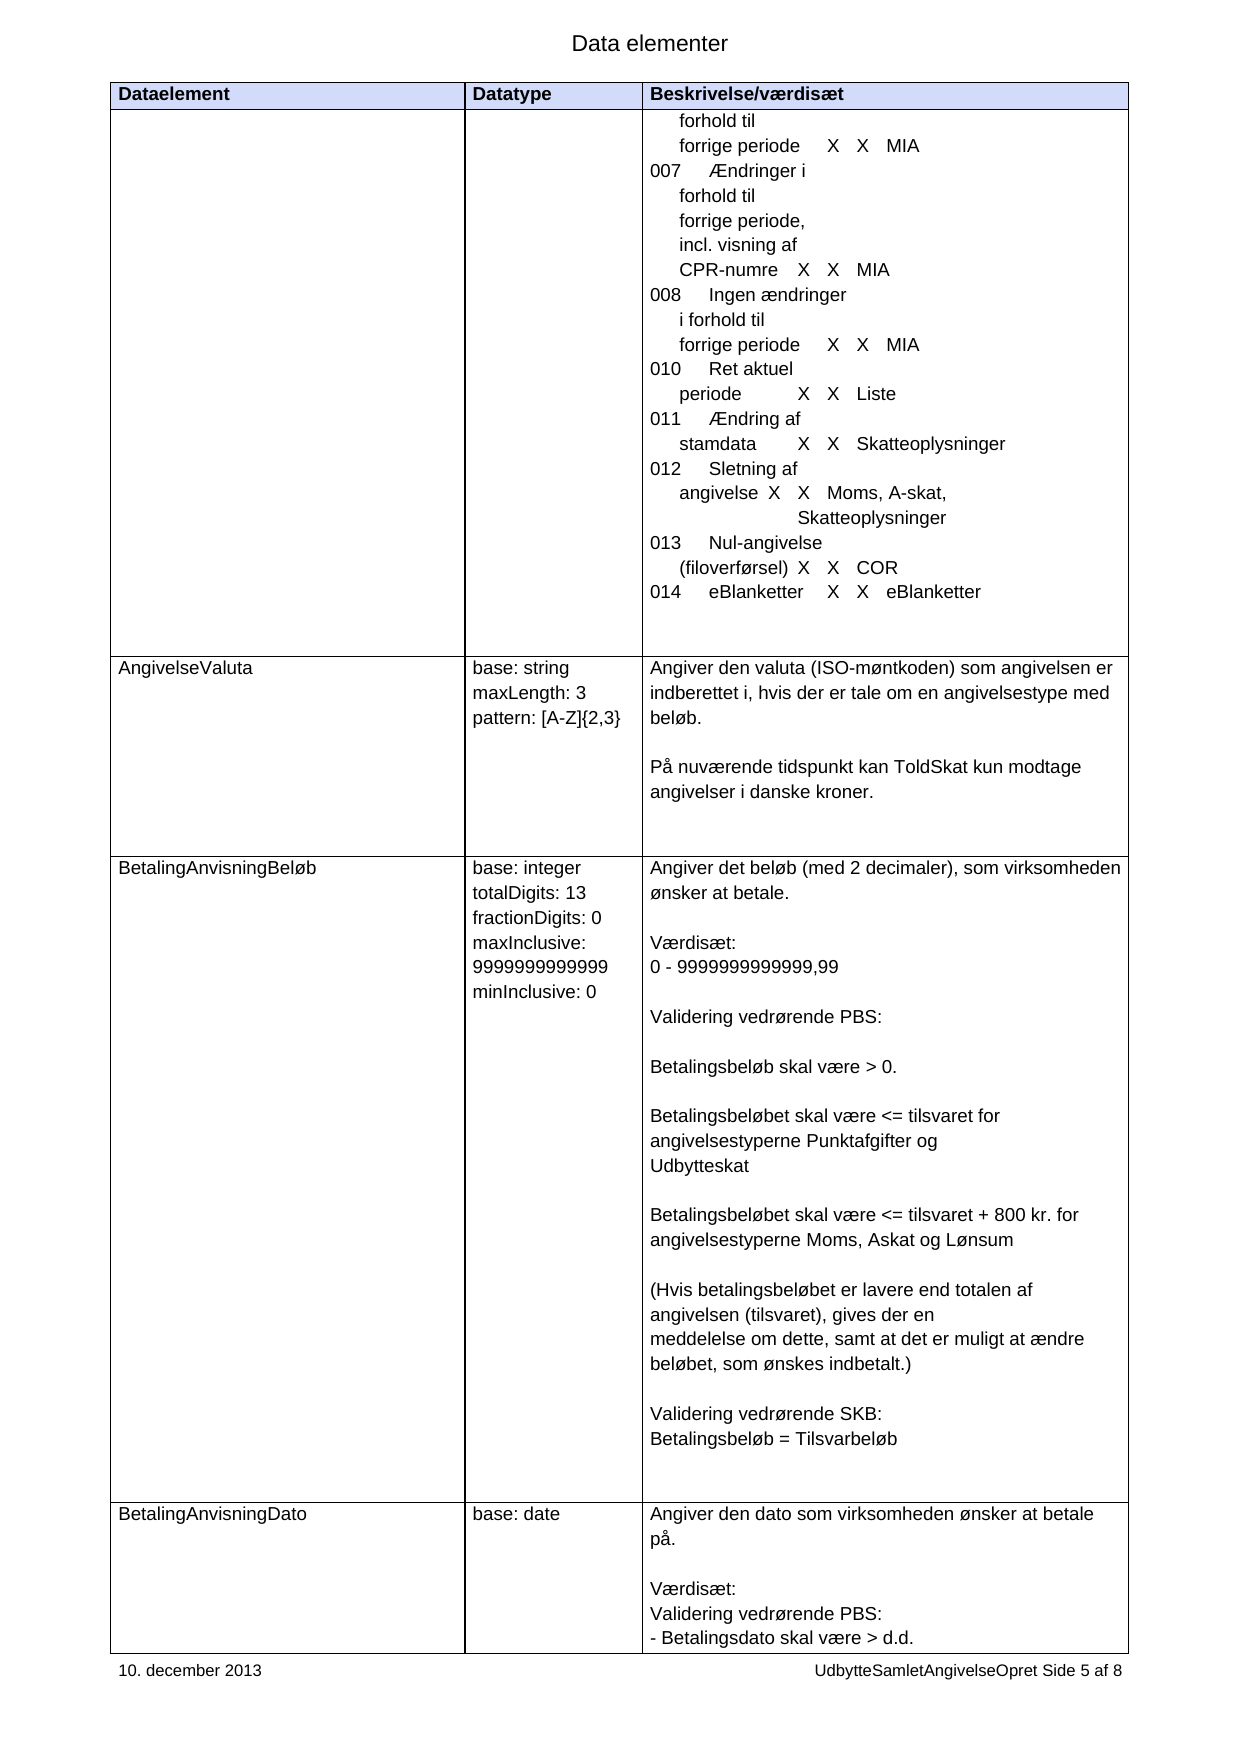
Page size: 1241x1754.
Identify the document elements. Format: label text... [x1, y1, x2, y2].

table_cell Angiver den valuta (ISO-møntkoden) som angivelsen er indberettet i, hvis der er tale om en angivelsestype med beløb. På nuværende tidspunkt kan ToldSkat kun modtage angivelser i danske kroner. [643, 657, 1128, 856]
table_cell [643, 110, 1128, 656]
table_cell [111, 110, 464, 656]
table_cell Angiver det beløb (med 2 decimaler), som virksomheden ønsker at betale. Værdisæt: 0 - 9999999999999,99 Validering vedrørende PBS: Betalingsbeløb skal være > 0. Betalingsbeløbet skal være <= tilsvaret for angivelsestyperne Punktafgifter og Udbytteskat Betalingsbeløbet skal være <= tilsvaret + 800 kr. for angivelsestyperne Moms, Askat og Lønsum (Hvis betalingsbeløbet er lavere end totalen af angivelsen (tilsvaret), gives der en meddelelse om dette, samt at det er muligt at ændre beløbet, som ønskes indbetalt.) Validering vedrørende SKB: Betalingsbeløb = Tilsvarbeløb [643, 857, 1128, 1502]
table_header Beskrivelse/værdisæt [643, 83, 1128, 109]
table_cell AngivelseValuta [111, 657, 464, 856]
table_cell base: integer totalDigits: 13 fractionDigits: 0 maxInclusive: 9999999999999 minInclusive: 0 [466, 857, 642, 1502]
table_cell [643, 1503, 1128, 1653]
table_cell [466, 110, 642, 656]
table_header Dataelement [111, 83, 464, 109]
table_header Datatype [466, 83, 642, 109]
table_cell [111, 1503, 464, 1653]
table_cell base: string maxLength: 3 pattern: [A-Z]{2,3} [466, 657, 642, 856]
table_cell base: date [466, 1503, 642, 1653]
table_cell BetalingAnvisningBeløb [111, 857, 464, 1502]
